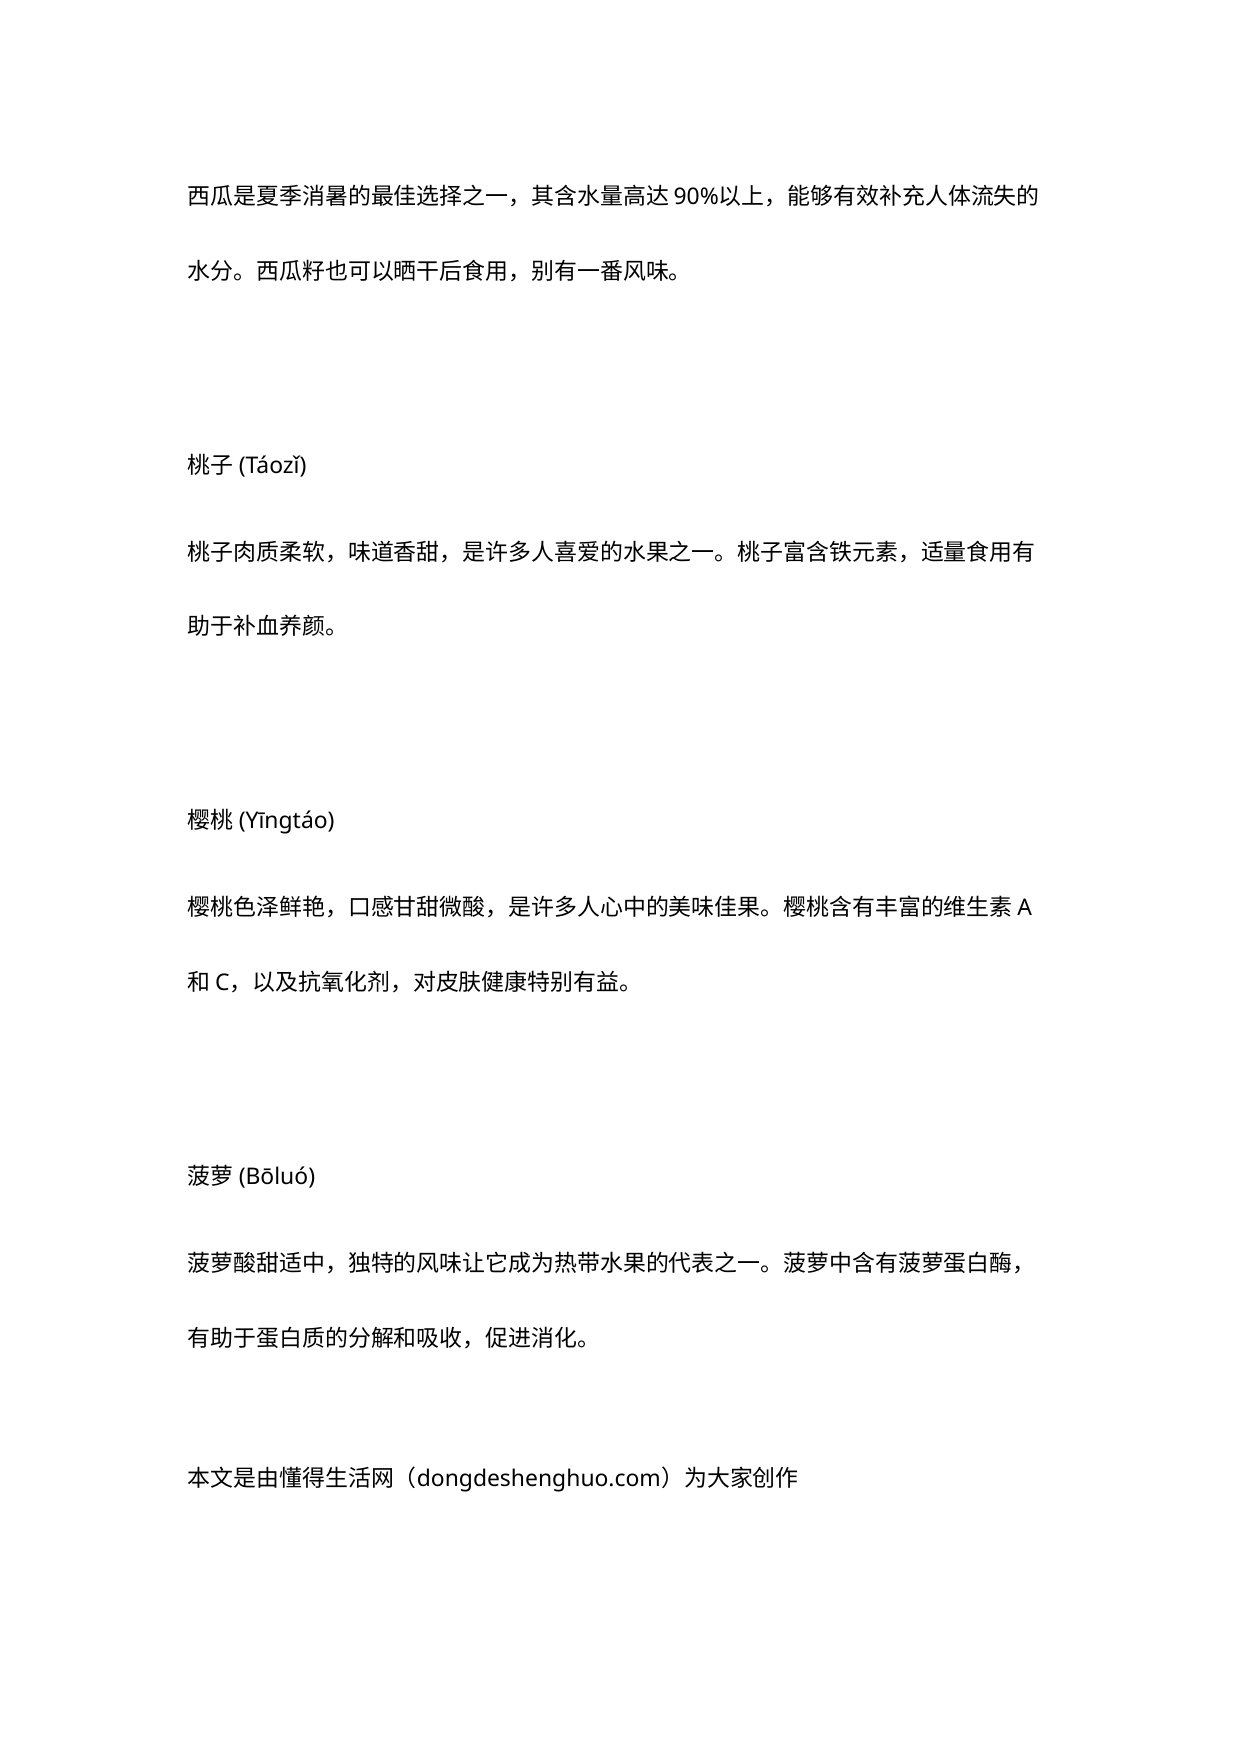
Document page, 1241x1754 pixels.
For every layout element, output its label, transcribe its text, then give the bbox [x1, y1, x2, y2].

text 樱桃色泽鲜艳，口感甘甜微酸，是许多人心中的美味佳果。樱桃含有丰富的维生素A和C，以及抗氧化剂，对皮肤健康特别有益。 [187, 873, 1053, 1013]
text 樱桃 (Yīngtáo) [187, 787, 1053, 852]
text 菠萝 (Bōluó) [187, 1142, 1053, 1207]
text 桃子 (Táozǐ) [187, 431, 1053, 496]
text 桃子肉质柔软，味道香甜，是许多人喜爱的水果之一。桃子富含铁元素，适量食用有助于补血养颜。 [187, 518, 1053, 657]
text 菠萝酸甜适中，独特的风味让它成为热带水果的代表之一。菠萝中含有菠萝蛋白酶，有助于蛋白质的分解和吸收，促进消化。 [187, 1229, 1053, 1369]
text 本文是由懂得生活网（dongdeshenghuo.com）为大家创作 [187, 1444, 1053, 1509]
text 西瓜是夏季消暑的最佳选择之一，其含水量高达90%以上，能够有效补充人体流失的水分。西瓜籽也可以晒干后食用，别有一番风味。 [187, 162, 1053, 302]
